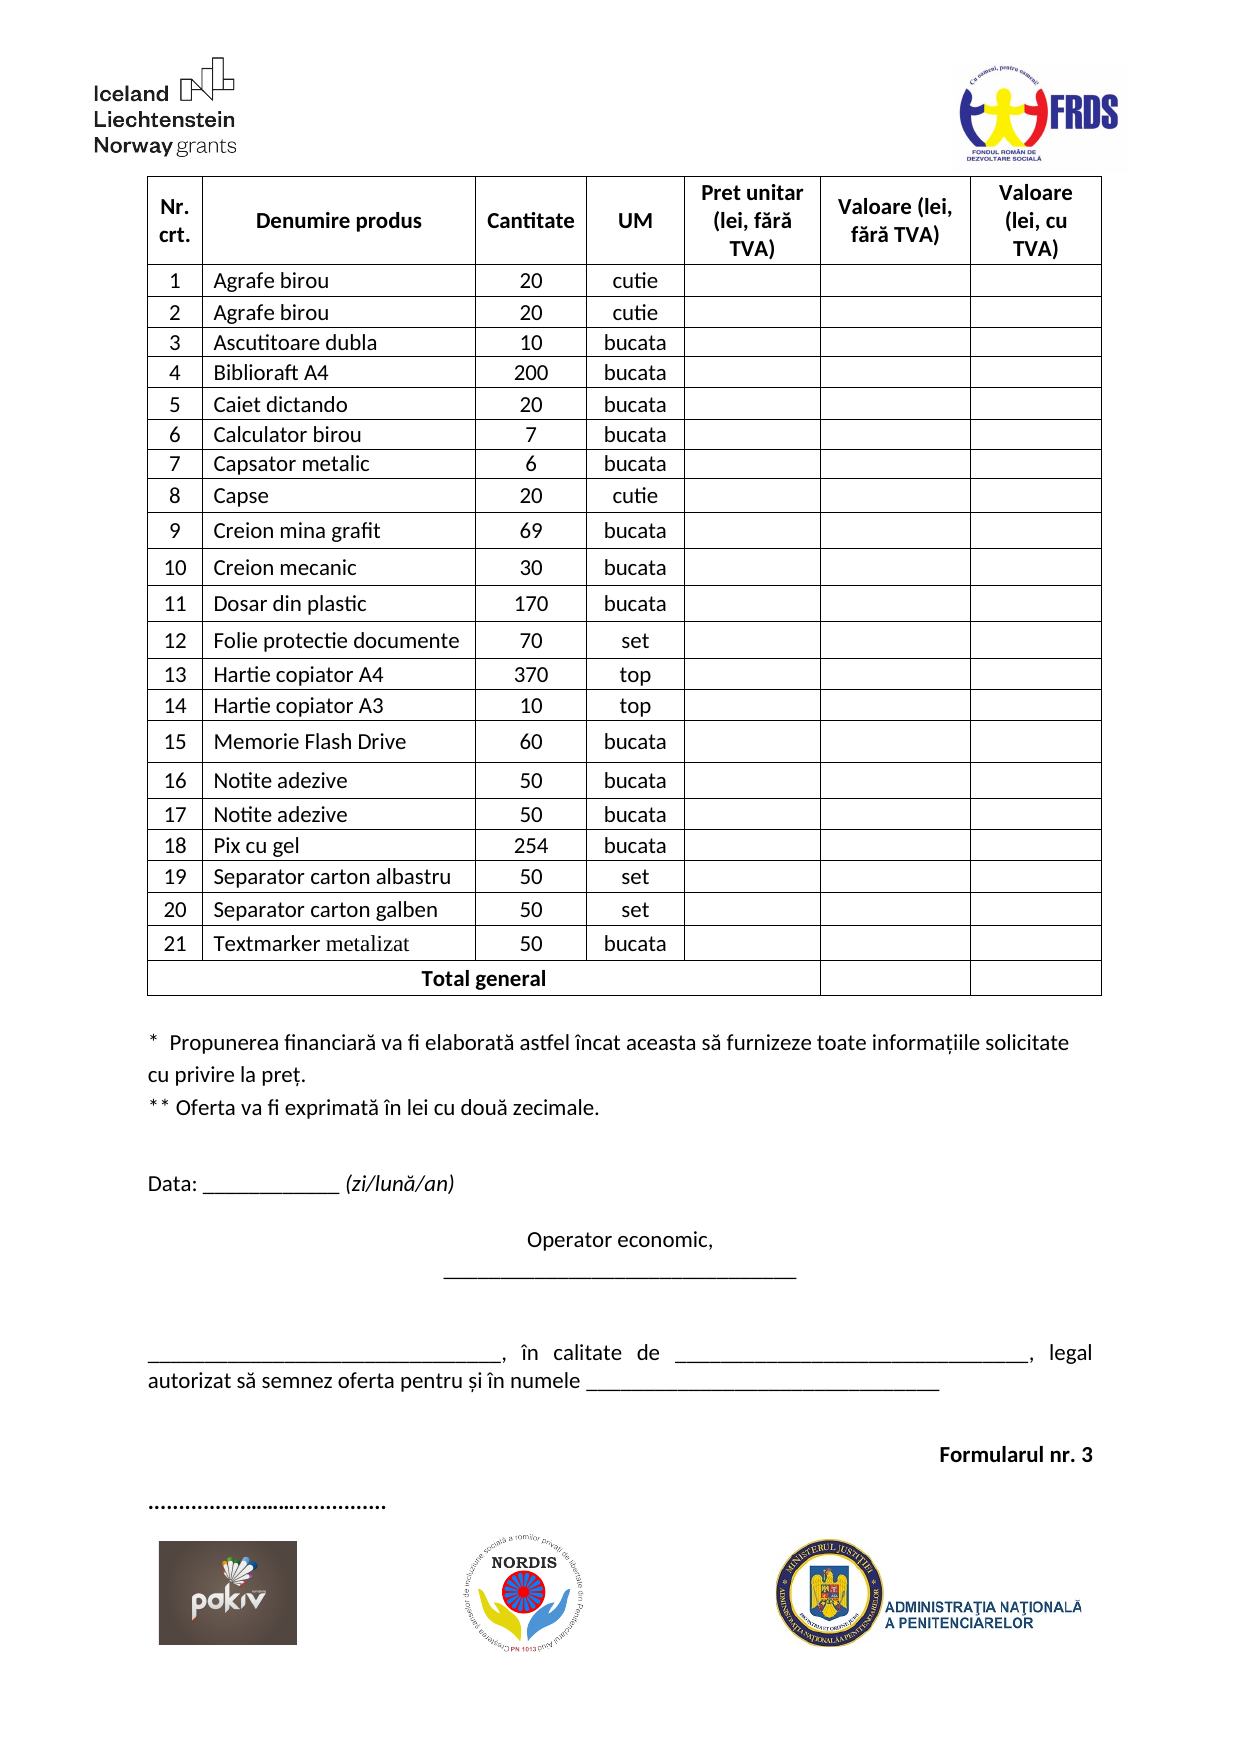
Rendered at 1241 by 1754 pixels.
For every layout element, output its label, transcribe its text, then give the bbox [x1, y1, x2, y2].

table_cell Separator carton galben [203, 893, 475, 925]
table_cell cutie [587, 265, 684, 296]
table_cell [971, 659, 1101, 689]
table_cell Caiet dictando [203, 388, 475, 419]
text * Propunerea financiară va fi elaborată astfel încat aceasta să furnizeze toate informațiile solicitate cu privire la preț. [148, 1028, 1093, 1088]
table_cell 4 [148, 357, 202, 387]
table_cell 12 [148, 622, 202, 658]
table_cell Notite adezive [203, 763, 475, 798]
table_cell bucata [587, 420, 684, 448]
table_cell [685, 893, 820, 925]
table_cell cutie [587, 297, 684, 327]
table_cell 18 [148, 830, 202, 860]
table_cell Pix cu gel [203, 830, 475, 860]
table_cell [821, 388, 970, 419]
table_cell [685, 450, 820, 477]
text ................………............... [148, 1487, 1093, 1516]
table_cell [821, 961, 970, 995]
table_cell [685, 799, 820, 829]
table_cell [821, 763, 970, 798]
table_cell [971, 549, 1101, 585]
table_cell [971, 799, 1101, 829]
table_cell [821, 479, 970, 512]
table_cell [685, 357, 820, 387]
table_cell [821, 450, 970, 477]
table_header Denumire produs [203, 177, 475, 264]
table_cell [685, 861, 820, 892]
table_cell 7 [148, 450, 202, 477]
table_cell [971, 721, 1101, 762]
table_header Valoare (lei, cu TVA) [971, 177, 1101, 264]
text Formularul nr. 3 [148, 1441, 1093, 1469]
picture [463, 1534, 584, 1652]
table_cell [971, 265, 1101, 296]
table_cell 3 [148, 328, 202, 356]
text Operator economic, [148, 1226, 1093, 1254]
table_cell Notite adezive [203, 799, 475, 829]
picture [952, 62, 1128, 173]
table_cell [685, 479, 820, 512]
table_cell bucata [587, 721, 684, 762]
table_cell Agrafe birou [203, 297, 475, 327]
text ** Oferta va fi exprimată în lei cu două zecimale. [148, 1093, 1093, 1121]
table_cell 70 [476, 622, 586, 658]
table_cell [821, 721, 970, 762]
table_cell 50 [476, 926, 586, 960]
table_cell bucata [587, 549, 684, 585]
table_cell Total general [148, 961, 820, 995]
table_cell [821, 799, 970, 829]
table_cell [821, 622, 970, 658]
table_cell [685, 659, 820, 689]
table_cell bucata [587, 513, 684, 548]
table_cell Capse [203, 479, 475, 512]
table_cell [971, 830, 1101, 860]
table_cell [685, 926, 820, 960]
table_cell set [587, 622, 684, 658]
picture [93, 57, 237, 158]
table_cell 20 [476, 265, 586, 296]
table_cell 8 [148, 479, 202, 512]
table_cell 21 [148, 926, 202, 960]
table_cell [685, 721, 820, 762]
table_cell [685, 328, 820, 356]
table_cell [685, 388, 820, 419]
table_cell 19 [148, 861, 202, 892]
table_cell [685, 265, 820, 296]
table_cell [971, 420, 1101, 448]
table_cell [821, 357, 970, 387]
table_cell 16 [148, 763, 202, 798]
table_cell [971, 893, 1101, 925]
table_cell cutie [587, 479, 684, 512]
table_cell bucata [587, 586, 684, 621]
table_cell 10 [476, 328, 586, 356]
table_cell Hartie copiator A3 [203, 690, 475, 720]
table_cell 50 [476, 861, 586, 892]
table_cell Hartie copiator A4 [203, 659, 475, 689]
table_cell 20 [476, 479, 586, 512]
table_cell [971, 450, 1101, 477]
table_cell 370 [476, 659, 586, 689]
table_cell bucata [587, 450, 684, 477]
table_cell Creion mina grafit [203, 513, 475, 548]
table_cell 6 [148, 420, 202, 448]
table_cell [971, 861, 1101, 892]
table_cell [971, 926, 1101, 960]
table_cell [821, 297, 970, 327]
table_cell 15 [148, 721, 202, 762]
table_header Nr. crt. [148, 177, 202, 264]
table_cell [685, 622, 820, 658]
table_cell [821, 659, 970, 689]
table_cell [821, 690, 970, 720]
table_cell 30 [476, 549, 586, 585]
table_cell 20 [148, 893, 202, 925]
table_cell 200 [476, 357, 586, 387]
table_cell [685, 690, 820, 720]
table_cell 6 [476, 450, 586, 477]
table_cell bucata [587, 830, 684, 860]
table_cell 5 [148, 388, 202, 419]
picture [775, 1539, 1082, 1647]
table_cell [821, 328, 970, 356]
table_cell 69 [476, 513, 586, 548]
table_cell 9 [148, 513, 202, 548]
table_cell 10 [476, 690, 586, 720]
table_cell [971, 586, 1101, 621]
table_cell 10 [148, 549, 202, 585]
table_cell Calculator birou [203, 420, 475, 448]
table_cell [685, 297, 820, 327]
table_cell 17 [148, 799, 202, 829]
table_cell 50 [476, 763, 586, 798]
table_cell top [587, 690, 684, 720]
table_cell [821, 830, 970, 860]
table_cell 11 [148, 586, 202, 621]
table_cell [821, 586, 970, 621]
table_cell [971, 357, 1101, 387]
table_cell [971, 622, 1101, 658]
table_cell Agrafe birou [203, 265, 475, 296]
table_cell bucata [587, 799, 684, 829]
table_cell [821, 861, 970, 892]
table_cell 7 [476, 420, 586, 448]
table_cell 13 [148, 659, 202, 689]
table_cell [685, 586, 820, 621]
text _______________________________ [148, 1254, 1093, 1282]
table_cell Memorie Flash Drive [203, 721, 475, 762]
picture [158, 1541, 297, 1645]
table_cell [821, 513, 970, 548]
table_cell Ascutitoare dubla [203, 328, 475, 356]
text _______________________________, în calitate de _______________________________, legal autorizat să semnez oferta pentru şi în numele _______________________________ [148, 1338, 1093, 1394]
table_cell 14 [148, 690, 202, 720]
table_cell bucata [587, 357, 684, 387]
table_cell set [587, 893, 684, 925]
table_cell [685, 549, 820, 585]
table_header UM [587, 177, 684, 264]
text Data: ____________ (zi/lună/an) [148, 1169, 1093, 1198]
table_cell [821, 926, 970, 960]
table_cell [685, 763, 820, 798]
table_cell top [587, 659, 684, 689]
table_cell 2 [148, 297, 202, 327]
table_header Valoare (lei, fără TVA) [821, 177, 970, 264]
table_cell 20 [476, 388, 586, 419]
table_cell Folie protectie documente [203, 622, 475, 658]
table_cell [971, 961, 1101, 995]
table_cell bucata [587, 388, 684, 419]
table_cell [971, 763, 1101, 798]
table_cell 1 [148, 265, 202, 296]
table_cell set [587, 861, 684, 892]
table_cell [685, 420, 820, 448]
table_cell 254 [476, 830, 586, 860]
table_cell [971, 388, 1101, 419]
table_cell [685, 830, 820, 860]
table_cell Biblioraft A4 [203, 357, 475, 387]
table_cell [971, 297, 1101, 327]
table_cell bucata [587, 926, 684, 960]
table_cell Creion mecanic [203, 549, 475, 585]
table_header Cantitate [476, 177, 586, 264]
table_cell [971, 690, 1101, 720]
table_cell Textmarker metalizat [203, 926, 475, 960]
table_cell Capsator metalic [203, 450, 475, 477]
table_cell 60 [476, 721, 586, 762]
table_cell 50 [476, 893, 586, 925]
table_cell [971, 513, 1101, 548]
table_header Pret unitar (lei, fără TVA) [685, 177, 820, 264]
table_cell [971, 479, 1101, 512]
table_cell [821, 549, 970, 585]
table_cell 170 [476, 586, 586, 621]
table_cell bucata [587, 328, 684, 356]
table_cell Dosar din plastic [203, 586, 475, 621]
table_cell bucata [587, 763, 684, 798]
table_cell [821, 893, 970, 925]
table_cell [971, 328, 1101, 356]
table_cell 20 [476, 297, 586, 327]
table_cell Separator carton albastru [203, 861, 475, 892]
table_cell [821, 420, 970, 448]
table_cell [821, 265, 970, 296]
table_cell [685, 513, 820, 548]
table_cell 50 [476, 799, 586, 829]
